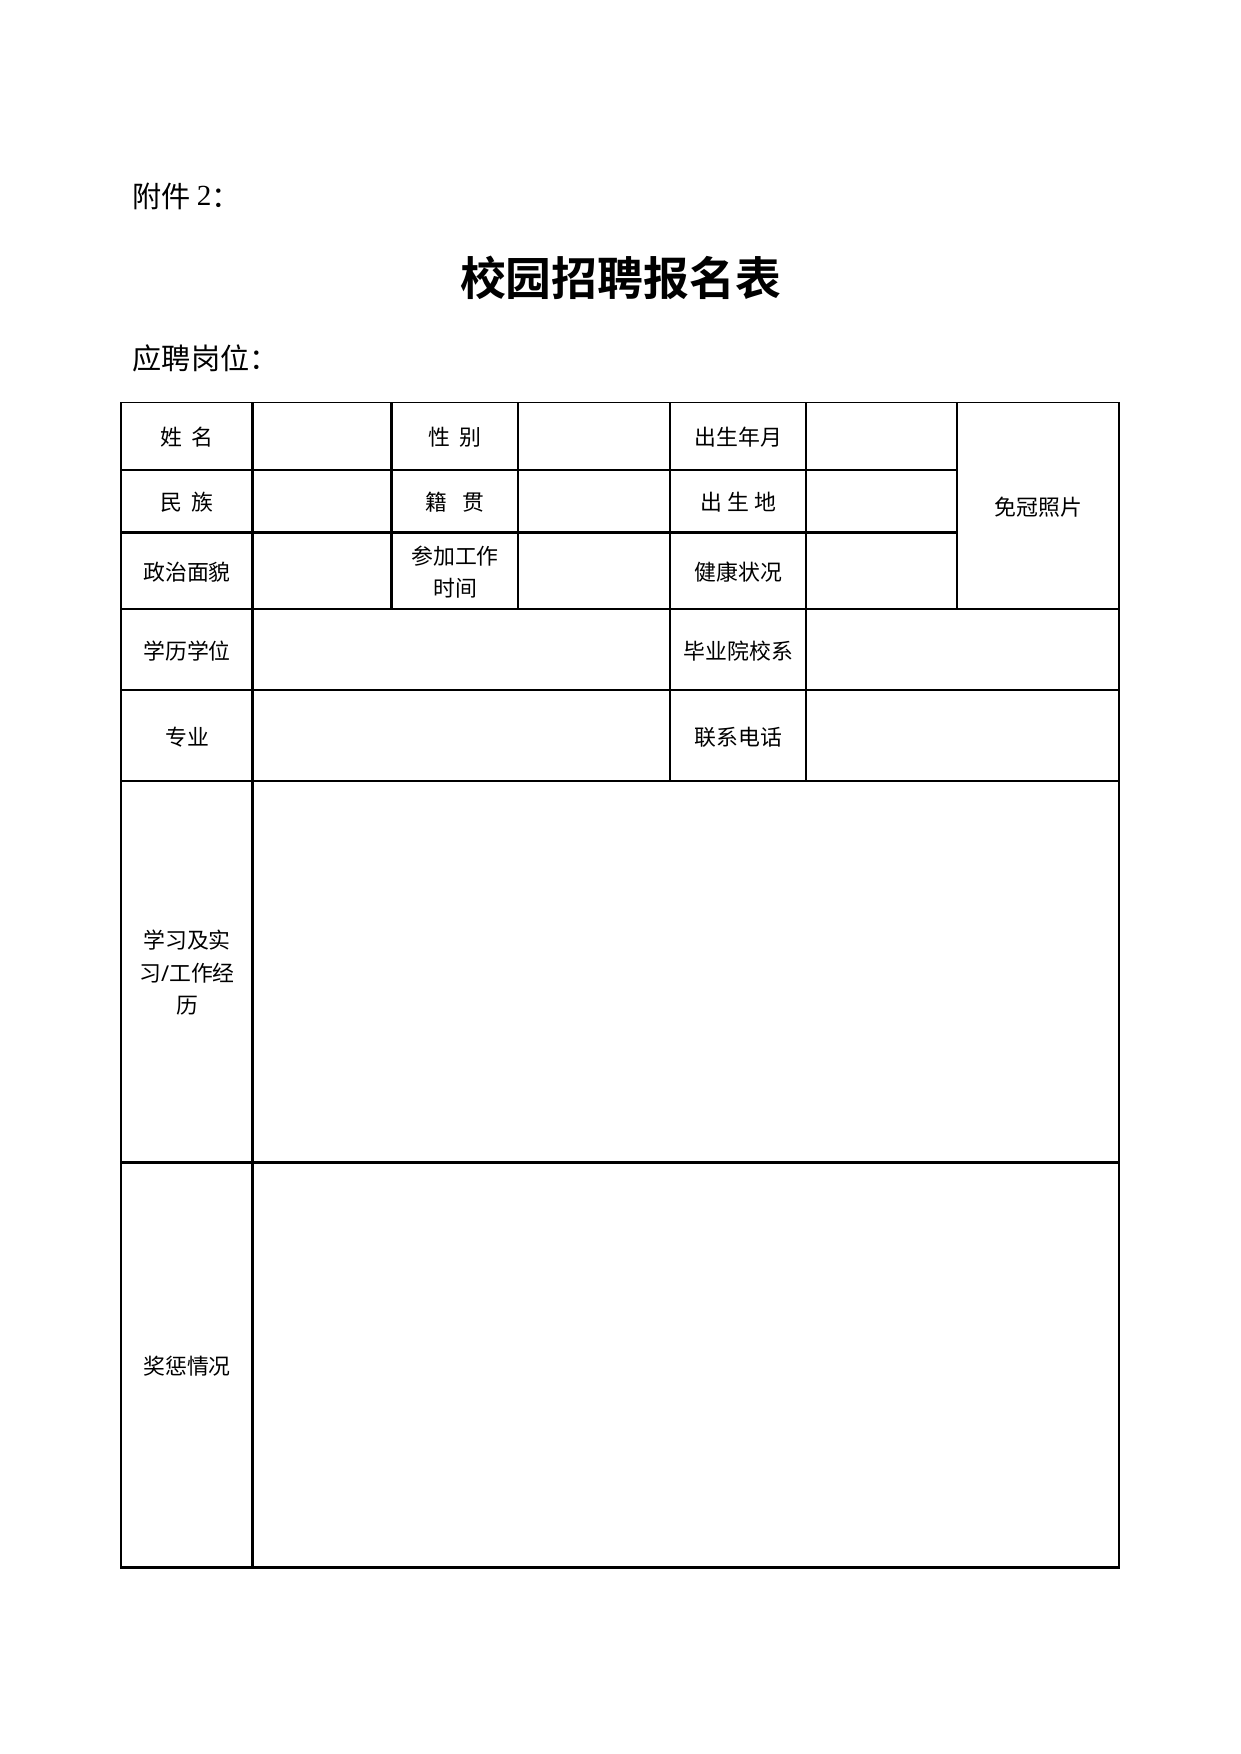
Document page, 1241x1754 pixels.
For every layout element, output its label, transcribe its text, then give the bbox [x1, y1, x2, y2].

table_cell [807, 534, 956, 608]
table_cell [254, 534, 390, 608]
table_cell [254, 610, 669, 689]
table_cell [807, 610, 1118, 689]
table_cell 姓 名 [122, 403, 251, 469]
table_cell 出 生 地 [671, 471, 805, 531]
table_cell 专业 [122, 691, 251, 779]
table_cell 籍 贯 [393, 471, 517, 531]
table_cell 民 族 [122, 471, 251, 531]
table_cell 奖惩情况 [122, 1164, 251, 1566]
table_cell 学习及实习/工作经历 [122, 782, 251, 1161]
table_cell 联系电话 [671, 691, 805, 779]
table_cell 毕业院校系 [671, 610, 805, 689]
table_cell 性 别 [393, 403, 517, 469]
table_cell [807, 471, 956, 531]
table_cell [807, 691, 1118, 779]
table_cell [254, 403, 390, 469]
table_cell 政治面貌 [122, 534, 251, 608]
table_cell 出生年月 [671, 403, 805, 469]
table_cell [254, 691, 669, 779]
table_cell 免冠照片 [958, 403, 1118, 608]
table_cell [519, 471, 669, 531]
table_header 附件2： 校园招聘报名表 应聘岗位： [121, 162, 1119, 402]
table_cell 学历学位 [122, 610, 251, 689]
table_cell [807, 403, 956, 469]
table_cell [254, 782, 1118, 1161]
table_cell [519, 534, 669, 608]
table_cell [254, 1164, 1118, 1566]
table_cell 参加工作 时间 [393, 534, 517, 608]
table_cell 健康状况 [671, 534, 805, 608]
table_cell [254, 471, 390, 531]
table_cell [519, 403, 669, 469]
